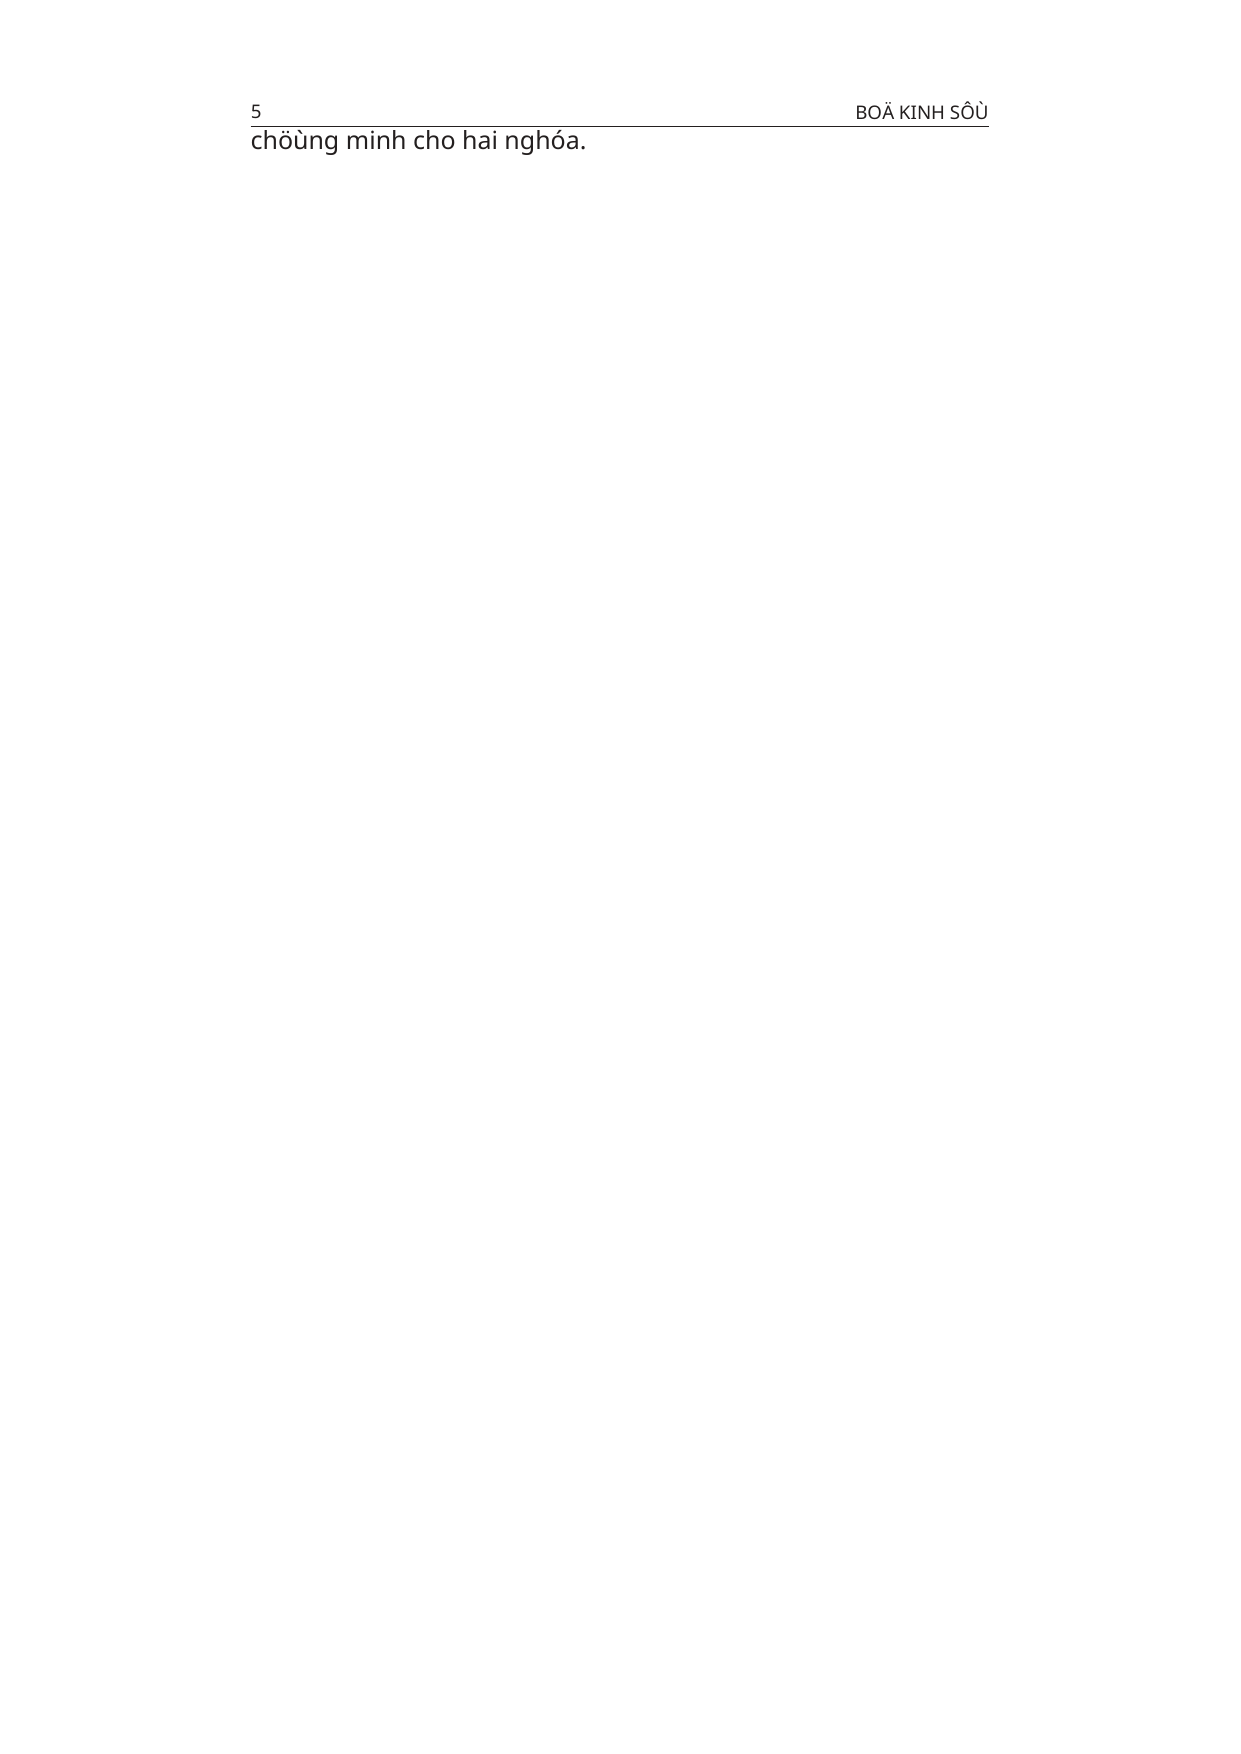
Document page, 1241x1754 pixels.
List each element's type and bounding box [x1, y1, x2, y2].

list [250, 125, 990, 156]
